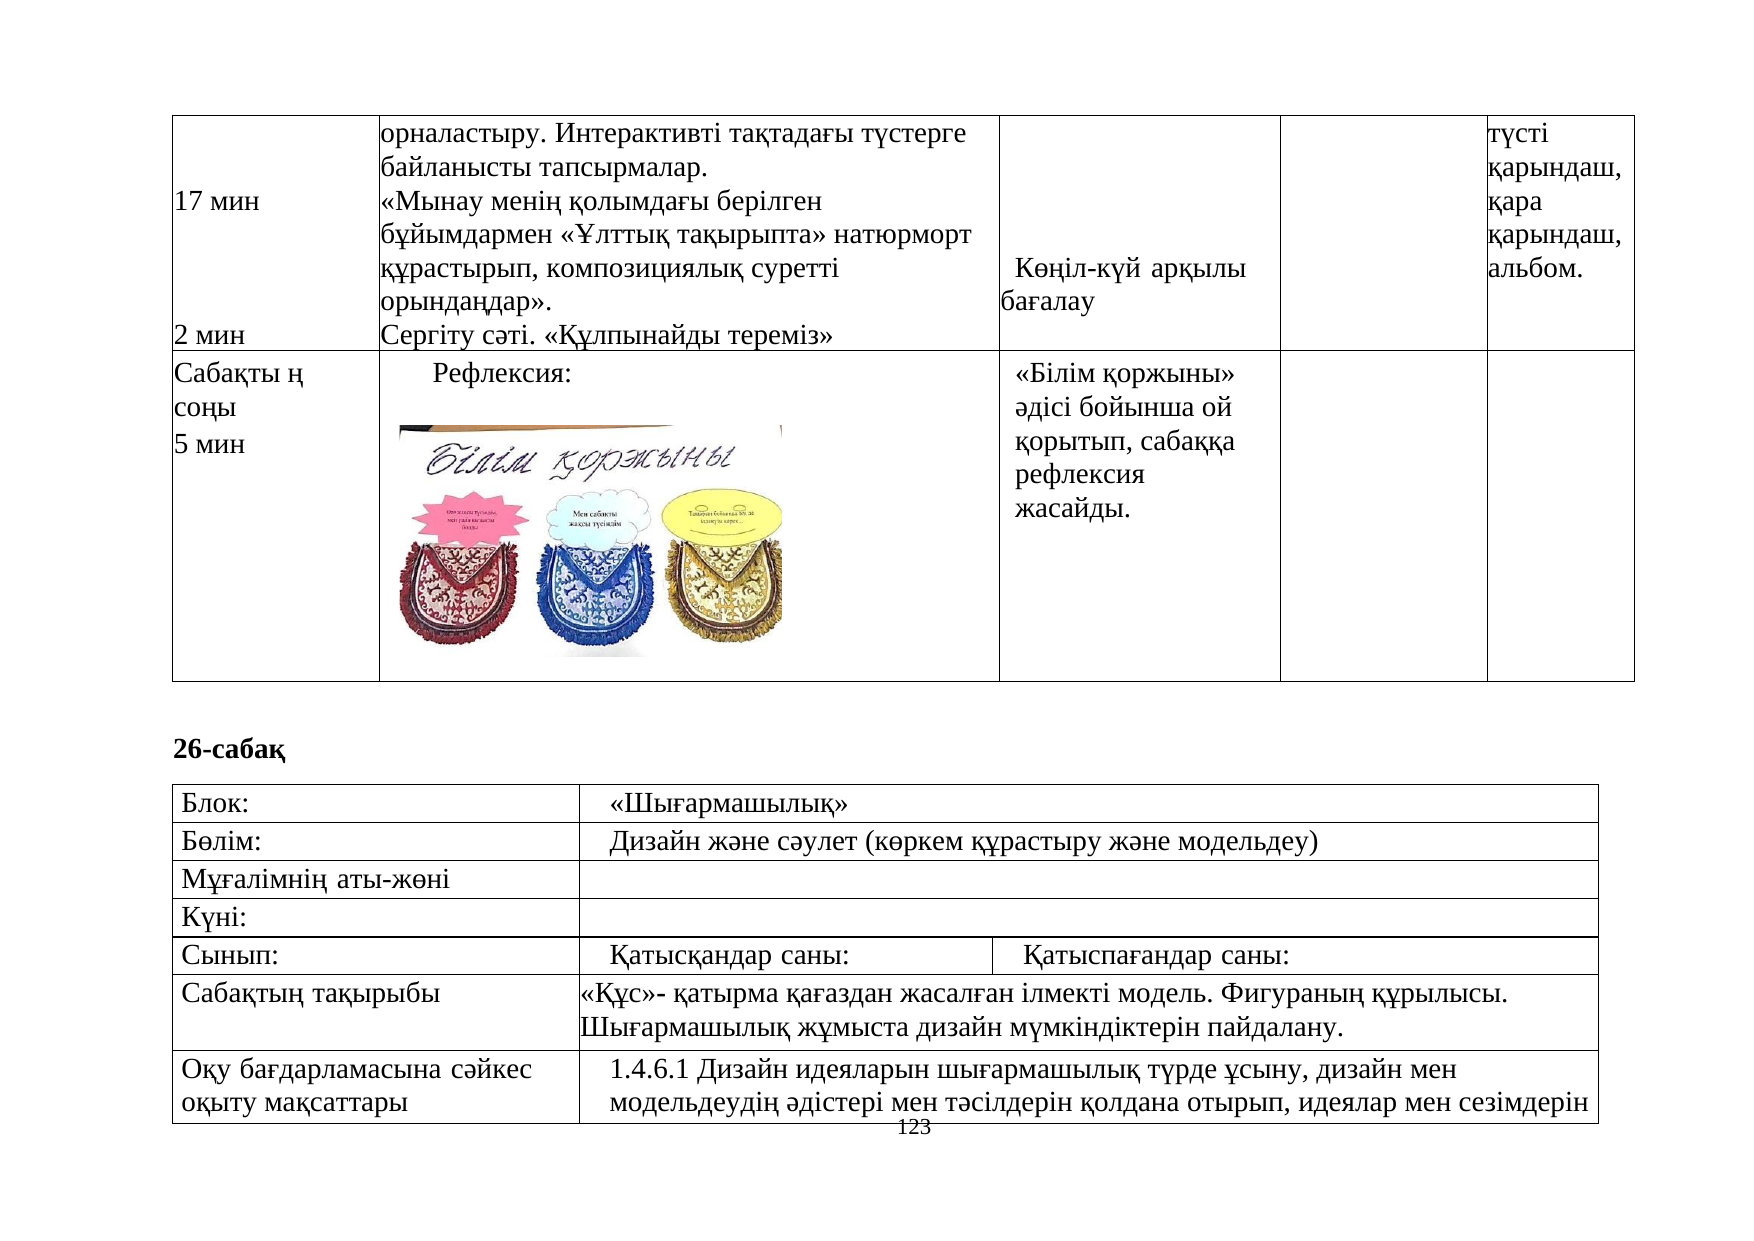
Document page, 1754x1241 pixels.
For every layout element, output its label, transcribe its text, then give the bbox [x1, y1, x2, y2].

table_cell Дизайн және сәулет (көркем құрастыру және модельдеу) [580, 823, 1598, 860]
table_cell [580, 1051, 1598, 1122]
table_cell [1281, 116, 1487, 350]
table_cell Сынып: [173, 938, 579, 974]
table_cell Қатысқандар саны: [580, 938, 992, 974]
text 26-сабақ [173, 731, 1721, 764]
table_cell Сабақты ң соңы 5 мин [173, 351, 379, 681]
table_cell [1281, 351, 1487, 681]
table_cell [1488, 351, 1634, 681]
table_cell Рефлексия: [380, 351, 999, 681]
table_header Блок: [173, 785, 579, 822]
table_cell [1488, 116, 1634, 350]
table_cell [380, 116, 999, 350]
picture [399, 425, 782, 657]
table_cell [1000, 116, 1280, 350]
table_cell [580, 861, 1598, 898]
table_cell Қатыспағандар саны: [993, 938, 1598, 974]
table_cell [580, 899, 1598, 936]
table_cell Мұғалімнің аты-жөні [173, 861, 579, 898]
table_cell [173, 1051, 579, 1122]
table_cell «Білім қоржыны» әдісі бойынша ой қорытып, сабаққа рефлексия жасайды. [1000, 351, 1280, 681]
table_cell «Құс»- қатырма қағаздан жасалған ілмекті модель. Фигураның құрылысы. Шығармашылық жұмыста дизайн мүмкіндіктерін пайдалану. [580, 975, 1598, 1050]
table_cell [173, 116, 379, 350]
table_cell Күні: [173, 899, 579, 936]
table_header «Шығармашылық» [580, 785, 1598, 822]
table_cell Бөлім: [173, 823, 579, 860]
table_cell Сабақтың тақырыбы [173, 975, 579, 1050]
